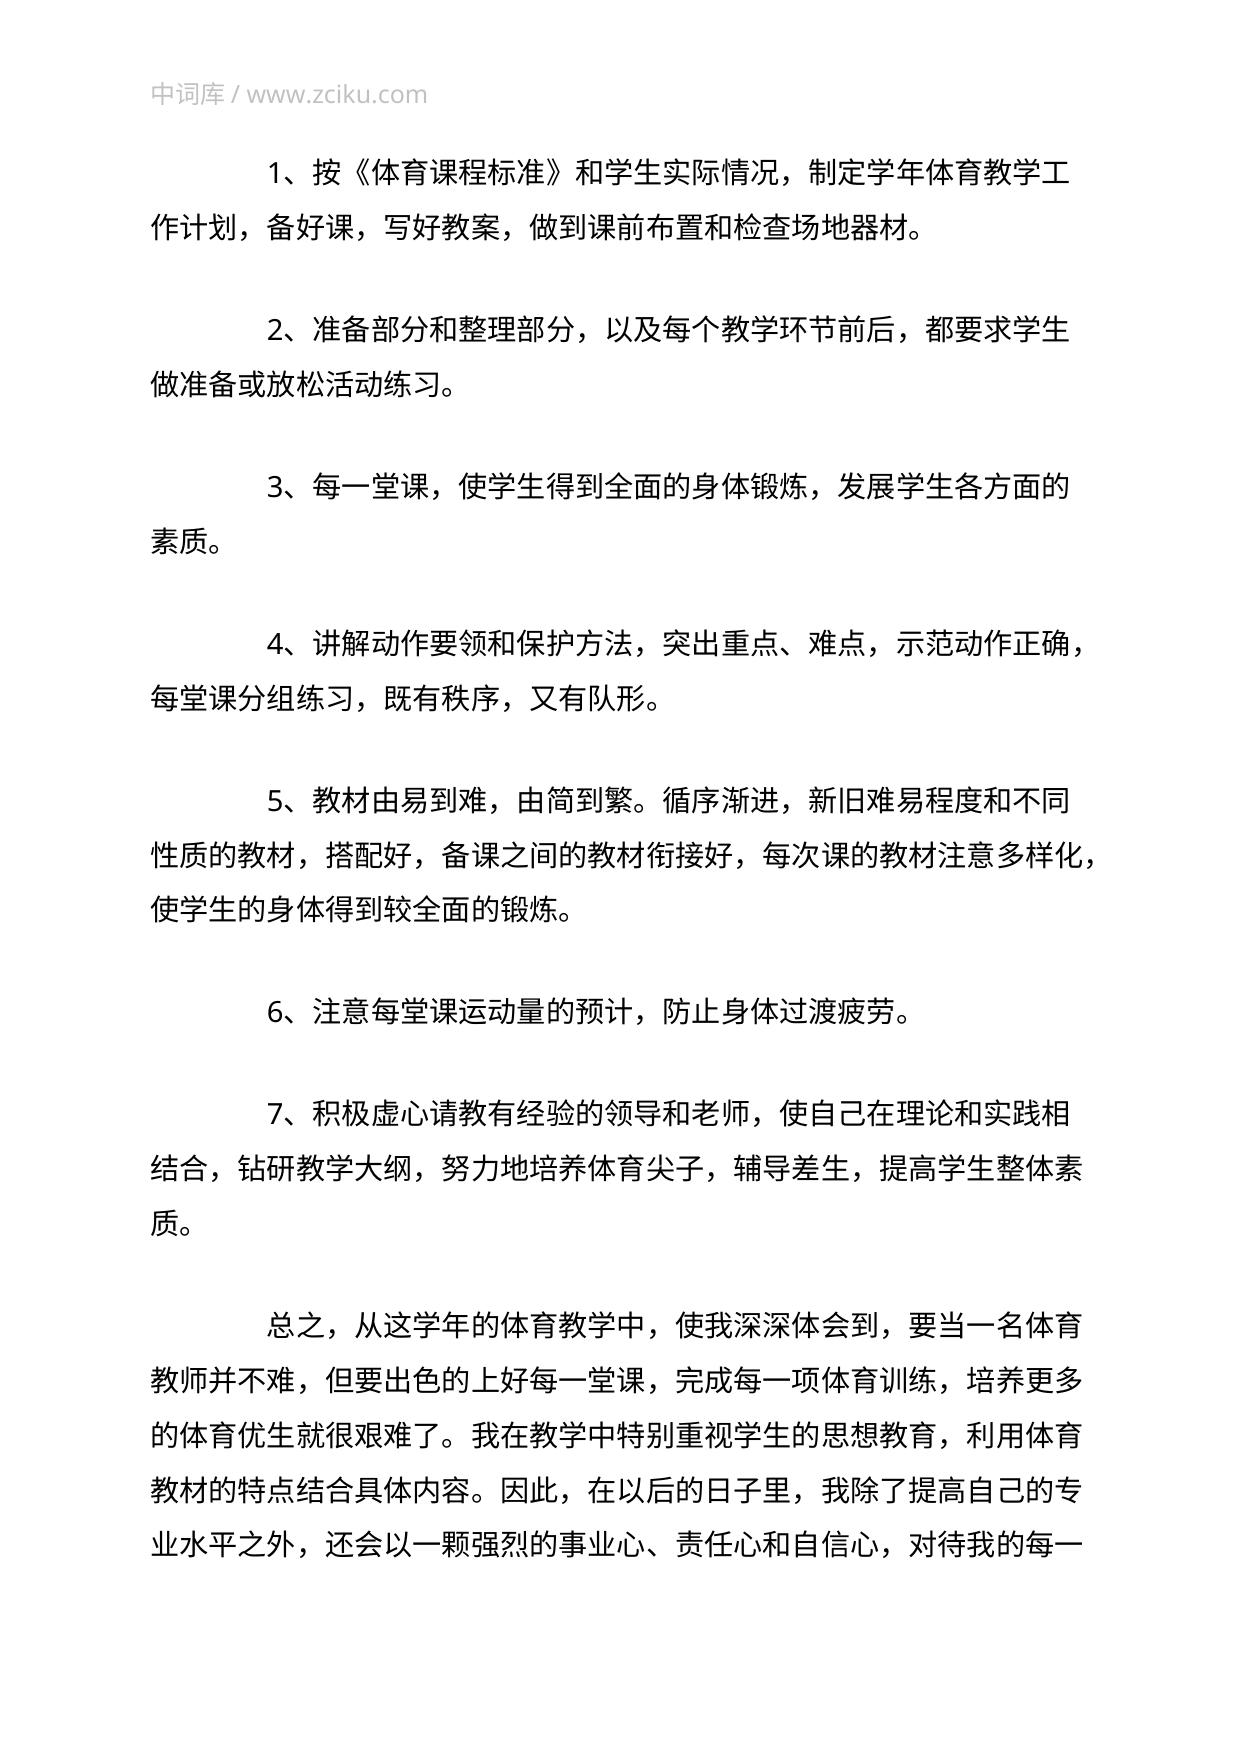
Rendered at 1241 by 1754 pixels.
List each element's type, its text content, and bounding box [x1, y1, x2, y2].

text 4、讲解动作要领和保护方法，突出重点、难点，示范动作正确，每堂课分组练习，既有秩序，又有队形。 [150, 620, 1090, 718]
text 5、教材由易到难，由简到繁。循序渐进，新旧难易程度和不同性质的教材，搭配好，备课之间的教材衔接好，每次课的教材注意多样化，使学生的身体得到较全面的锻炼。 [150, 777, 1090, 929]
text 7、积极虚心请教有经验的领导和老师，使自己在理论和实践相结合，钻研教学大纲，努力地培养体育尖子，辅导差生，提高学生整体素质。 [150, 1091, 1090, 1243]
text 2、准备部分和整理部分，以及每个教学环节前后，都要求学生做准备或放松活动练习。 [150, 307, 1090, 404]
text 3、每一堂课，使学生得到全面的身体锻炼，发展学生各方面的素质。 [150, 463, 1090, 561]
text 1、按《体育课程标准》和学生实际情况，制定学年体育教学工作计划，备好课，写好教案，做到课前布置和检查场地器材。 [150, 150, 1090, 247]
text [150, 1302, 1090, 1564]
text 6、注意每堂课运动量的预计，防止身体过渡疲劳。 [150, 989, 1090, 1031]
